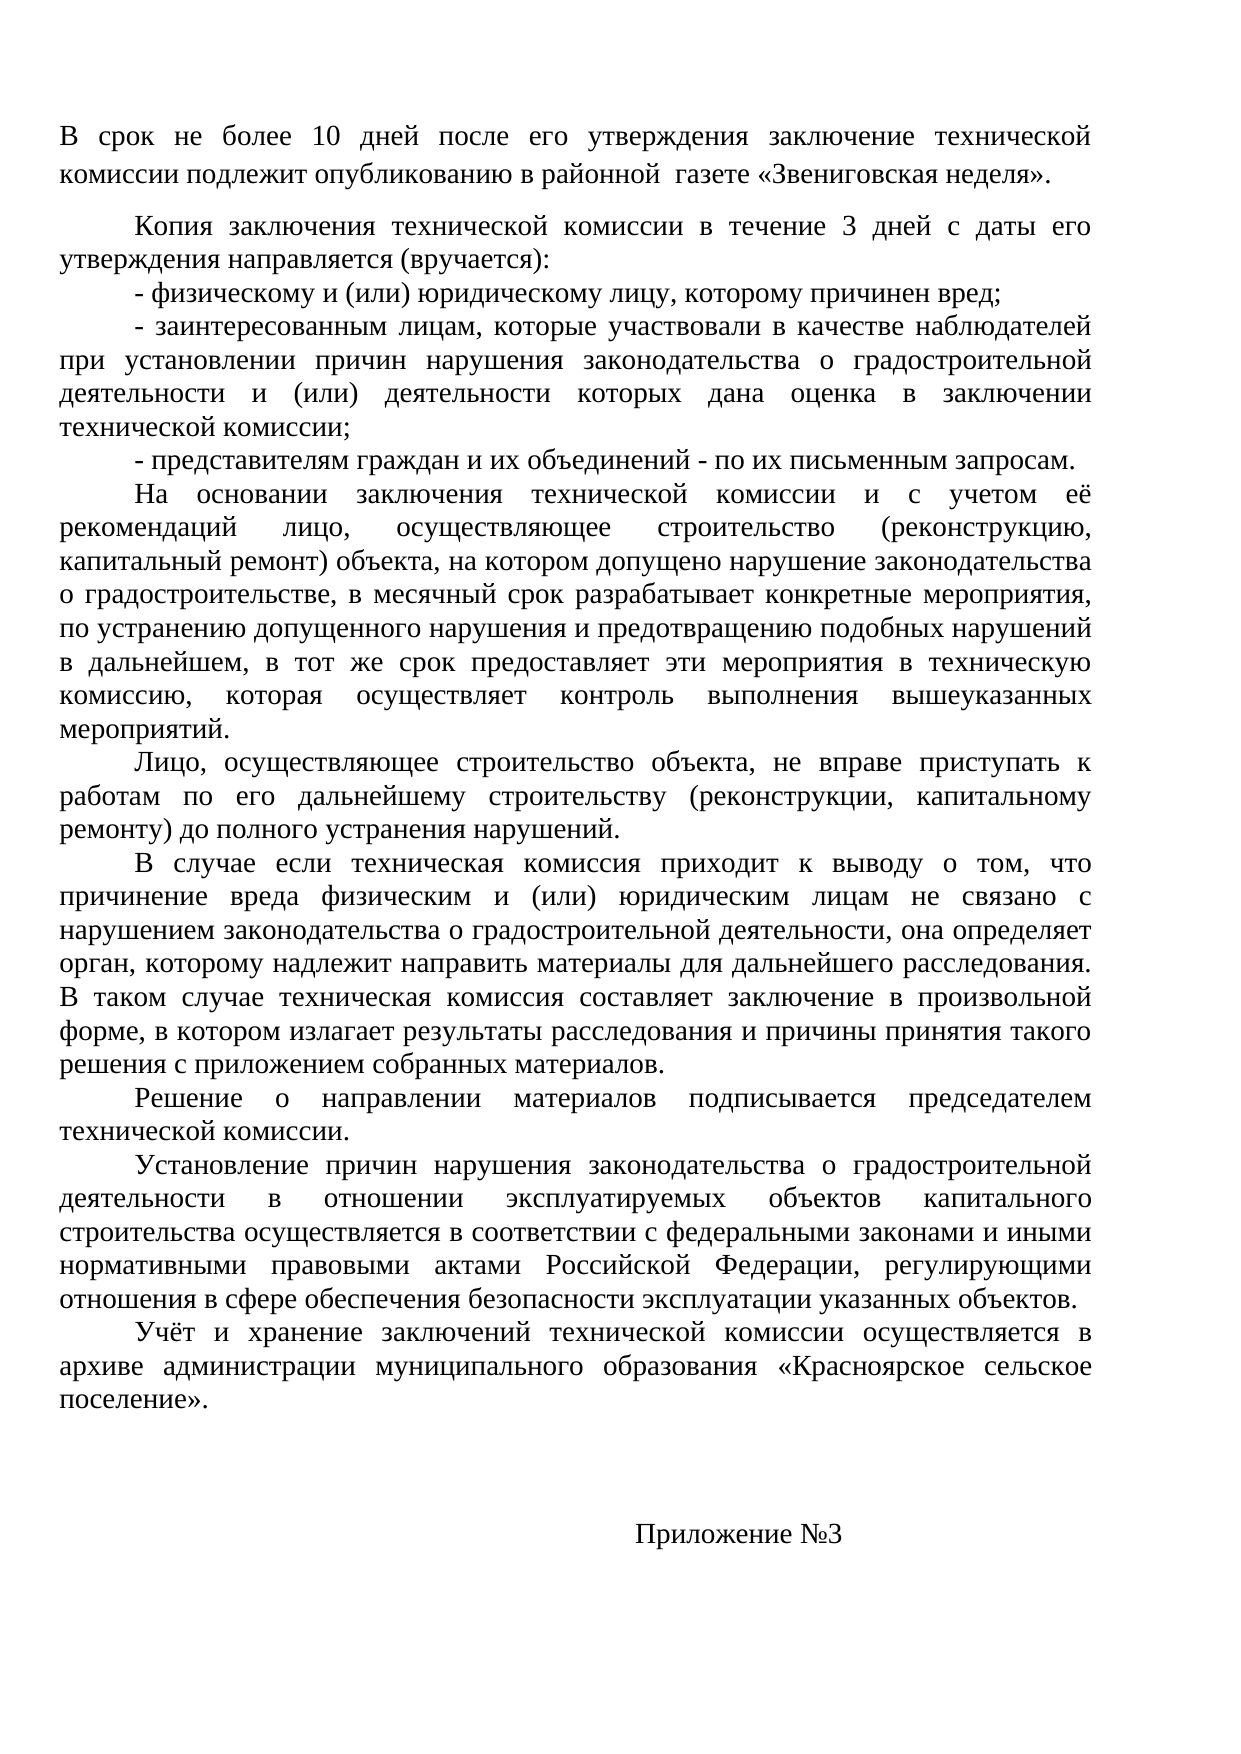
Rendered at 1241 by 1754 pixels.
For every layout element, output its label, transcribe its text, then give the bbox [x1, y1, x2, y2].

text Решение о направлении материалов подписывается председателем технической комиссии. [59, 1080, 1092, 1147]
text В срок не более 10 дней после его утверждения заключение технической комиссии подлежит опубликованию в районной газете «Звениговская неделя». [59, 118, 1092, 190]
text - физическому и (или) юридическому лицу, которому причинен вред; [59, 275, 1092, 308]
text - заинтересованным лицам, которые участвовали в качестве наблюдателей при установлении причин нарушения законодательства о градостроительной деятельности и (или) деятельности которых дана оценка в заключении технической комиссии; [59, 308, 1092, 442]
text Установление причин нарушения законодательства о градостроительной деятельности в отношении эксплуатируемых объектов капитального строительства осуществляется в соответствии с федеральными законами и иными нормативными правовыми актами Российской Федерации, регулирующими отношения в сфере обеспечения безопасности эксплуатации указанных объектов. [59, 1147, 1092, 1314]
text На основании заключения технической комиссии и с учетом её рекомендаций лицо, осуществляющее строительство (реконструкцию, капитальный ремонт) объекта, на котором допущено нарушение законодательства о градостроительстве, в месячный срок разрабатывает конкретные мероприятия, по устранению допущенного нарушения и предотвращению подобных нарушений в дальнейшем, в тот же срок предоставляет эти мероприятия в техническую комиссию, которая осуществляет контроль выполнения вышеуказанных мероприятий. [59, 476, 1092, 744]
text Учёт и хранение заключений технической комиссии осуществляется в архиве администрации муниципального образования «Красноярское сельское поселение». [59, 1314, 1092, 1415]
text - представителям граждан и их объединений - по их письменным запросам. [59, 442, 1092, 476]
text Приложение №3 [635, 1516, 1092, 1549]
text Копия заключения технической комиссии в течение 3 дней с даты его утверждения направляется (вручается): [59, 208, 1092, 275]
text В случае если техническая комиссия приходит к выводу о том, что причинение вреда физическим и (или) юридическим лицам не связано с нарушением законодательства о градостроительной деятельности, она определяет орган, которому надлежит направить материалы для дальнейшего расследования. В таком случае техническая комиссия составляет заключение в произвольной форме, в котором излагает результаты расследования и причины принятия такого решения с приложением собранных материалов. [59, 845, 1092, 1080]
text Лицо, осуществляющее строительство объекта, не вправе приступать к работам по его дальнейшему строительству (реконструкции, капитальному ремонту) до полного устранения нарушений. [59, 744, 1092, 845]
